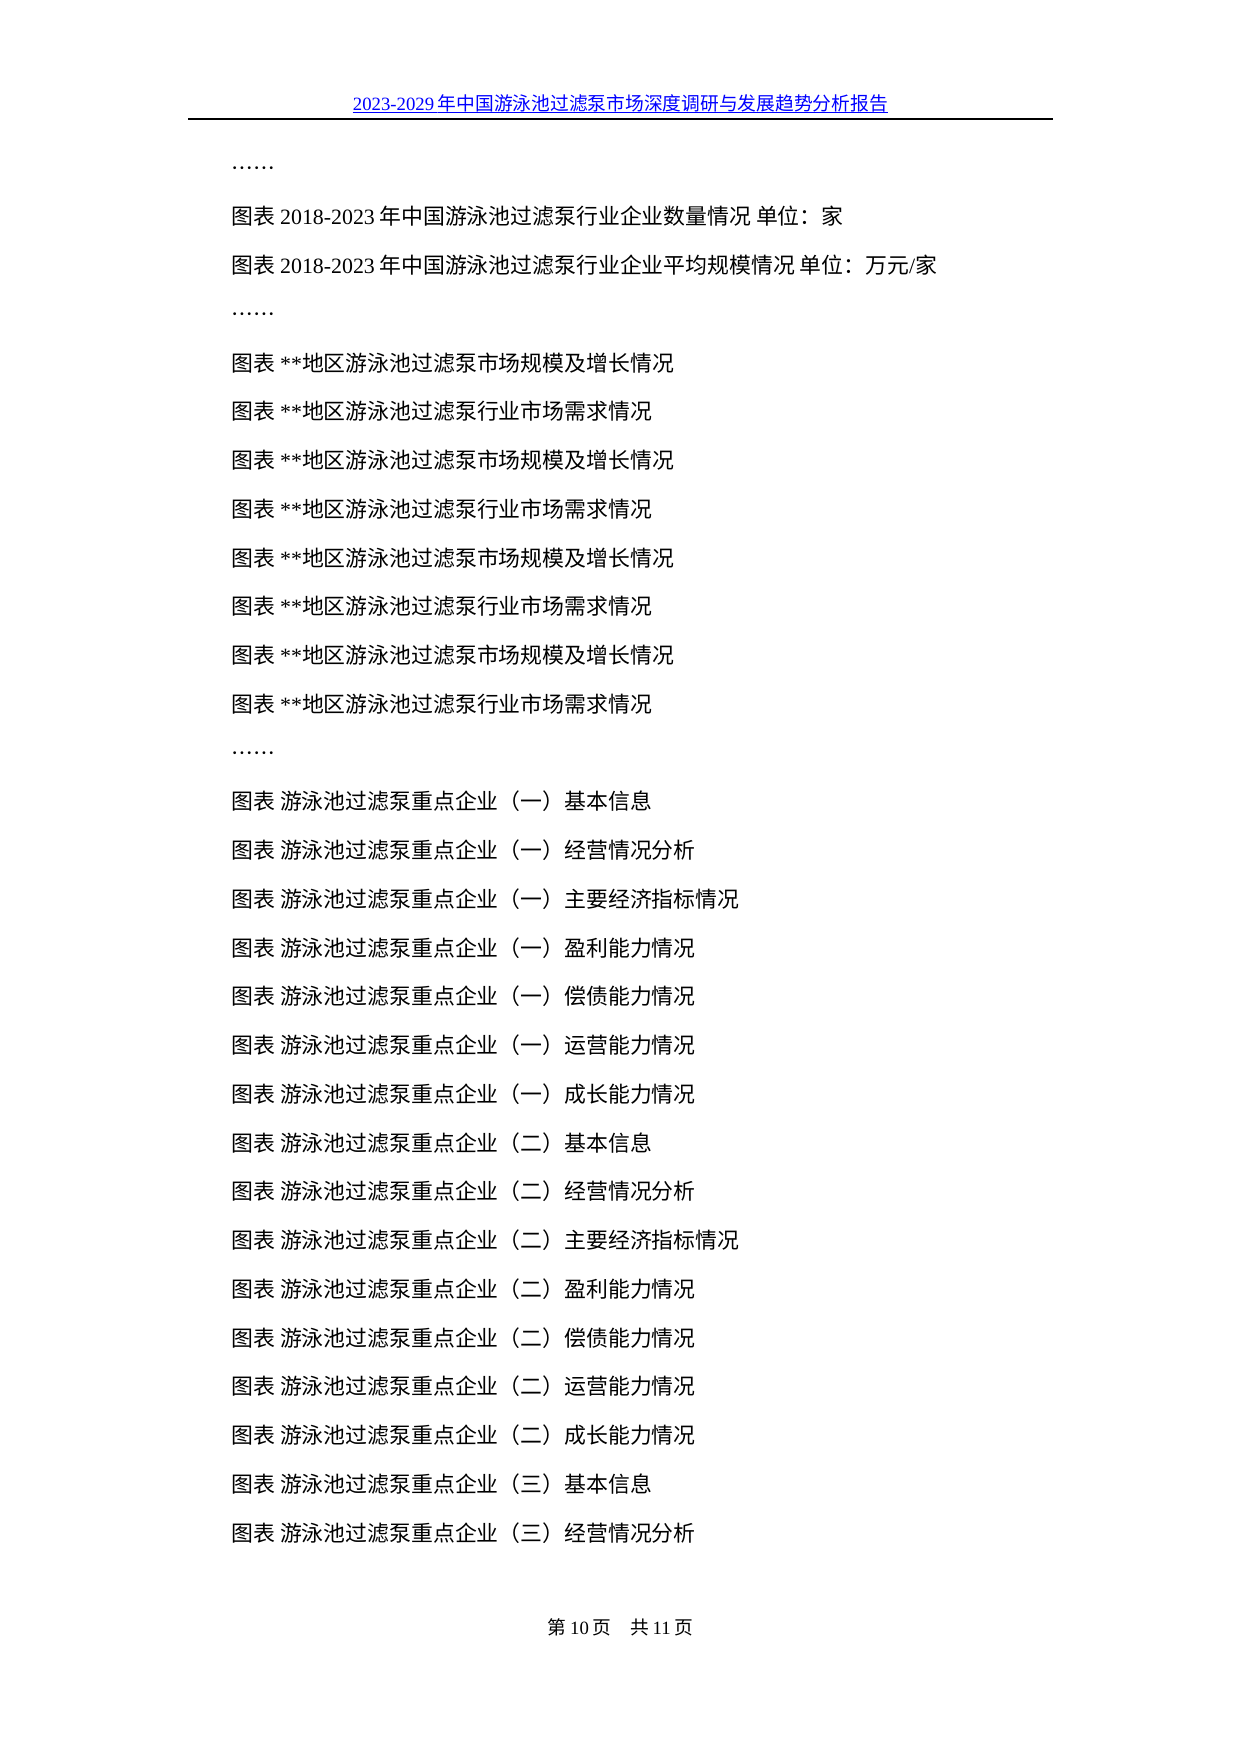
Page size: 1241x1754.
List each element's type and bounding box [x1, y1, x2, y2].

text [187, 150, 1053, 1548]
